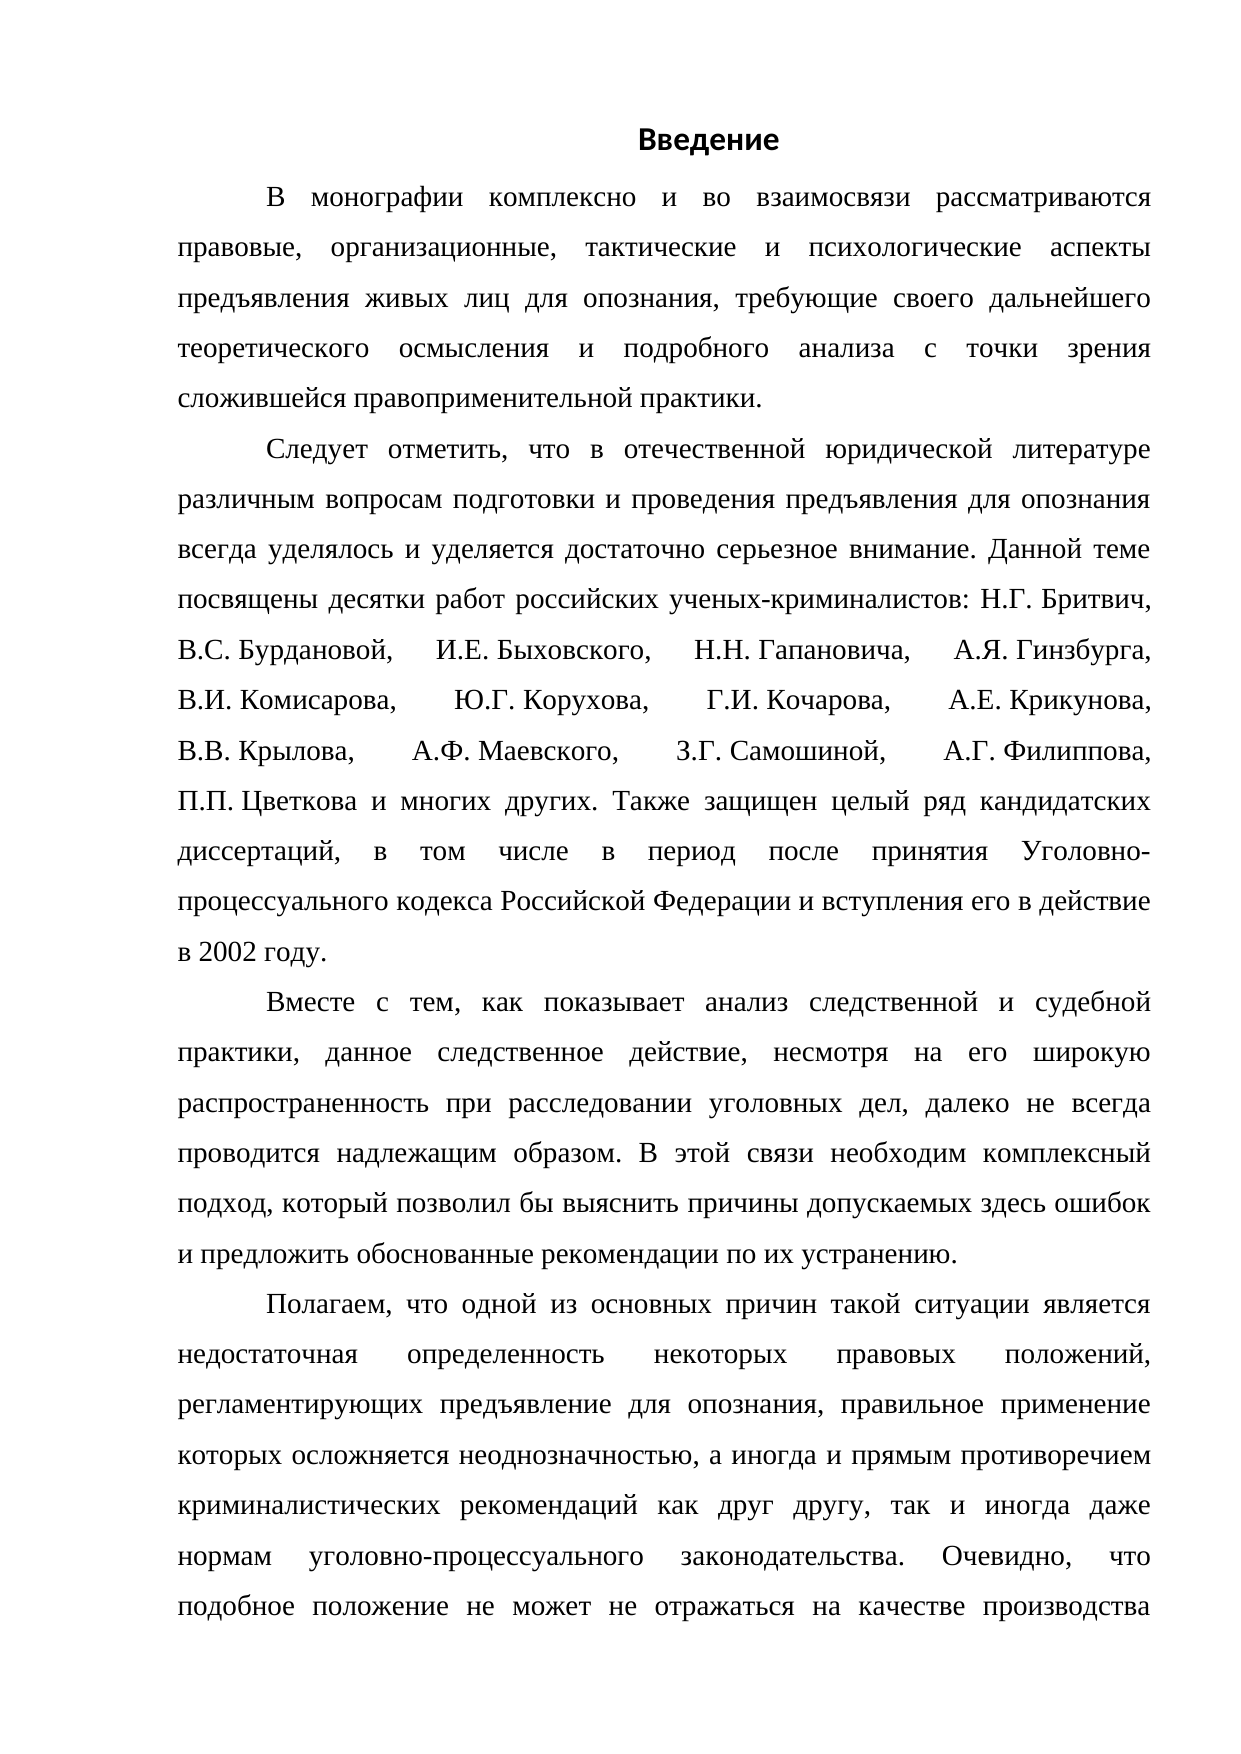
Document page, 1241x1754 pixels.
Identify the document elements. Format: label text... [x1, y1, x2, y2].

text Вместе с тем, как показывает анализ следственной и судебной практики, данное следственное действие, несмотря на его широкую распространенность при расследовании уголовных дел, далеко не всегда проводится надлежащим образом. В этой связи необходим комплексный подход, который позволил бы выяснить причины допускаемых здесь ошибок и предложить обоснованные рекомендации по их устранению. [177, 984, 1152, 1269]
text В монографии комплексно и во взаимосвязи рассматриваются правовые, организационные, тактические и психологические аспекты предъявления живых лиц для опознания, требующие своего дальнейшего теоретического осмысления и подробного анализа с точки зрения сложившейся правоприменительной практики. [177, 179, 1152, 414]
title Введение [177, 118, 1152, 159]
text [177, 1286, 1152, 1621]
text Следует отметить, что в отечественной юридической литературе различным вопросам подготовки и проведения предъявления для опознания всегда уделялось и уделяется достаточно серьезное внимание. Данной теме посвящены десятки работ российских ученых-криминалистов: Н.Г. Бритвич, В.С. Бурдановой, И.Е. Быховского, Н.Н. Гапановича, А.Я. Гинзбурга, В.И. Комисарова, Ю.Г. Корухова, Г.И. Кочарова, А.Е. Крикунова, В.В. Крылова, А.Ф. Маевского, З.Г. Самошиной, А.Г. Филиппова, П.П. Цветкова и многих других. Также защищен целый ряд кандидатских диссертаций, в том числе в период после принятия Уголовно-процессуального кодекса Российской Федерации и вступления его в действие в 2002 году. [177, 431, 1152, 967]
